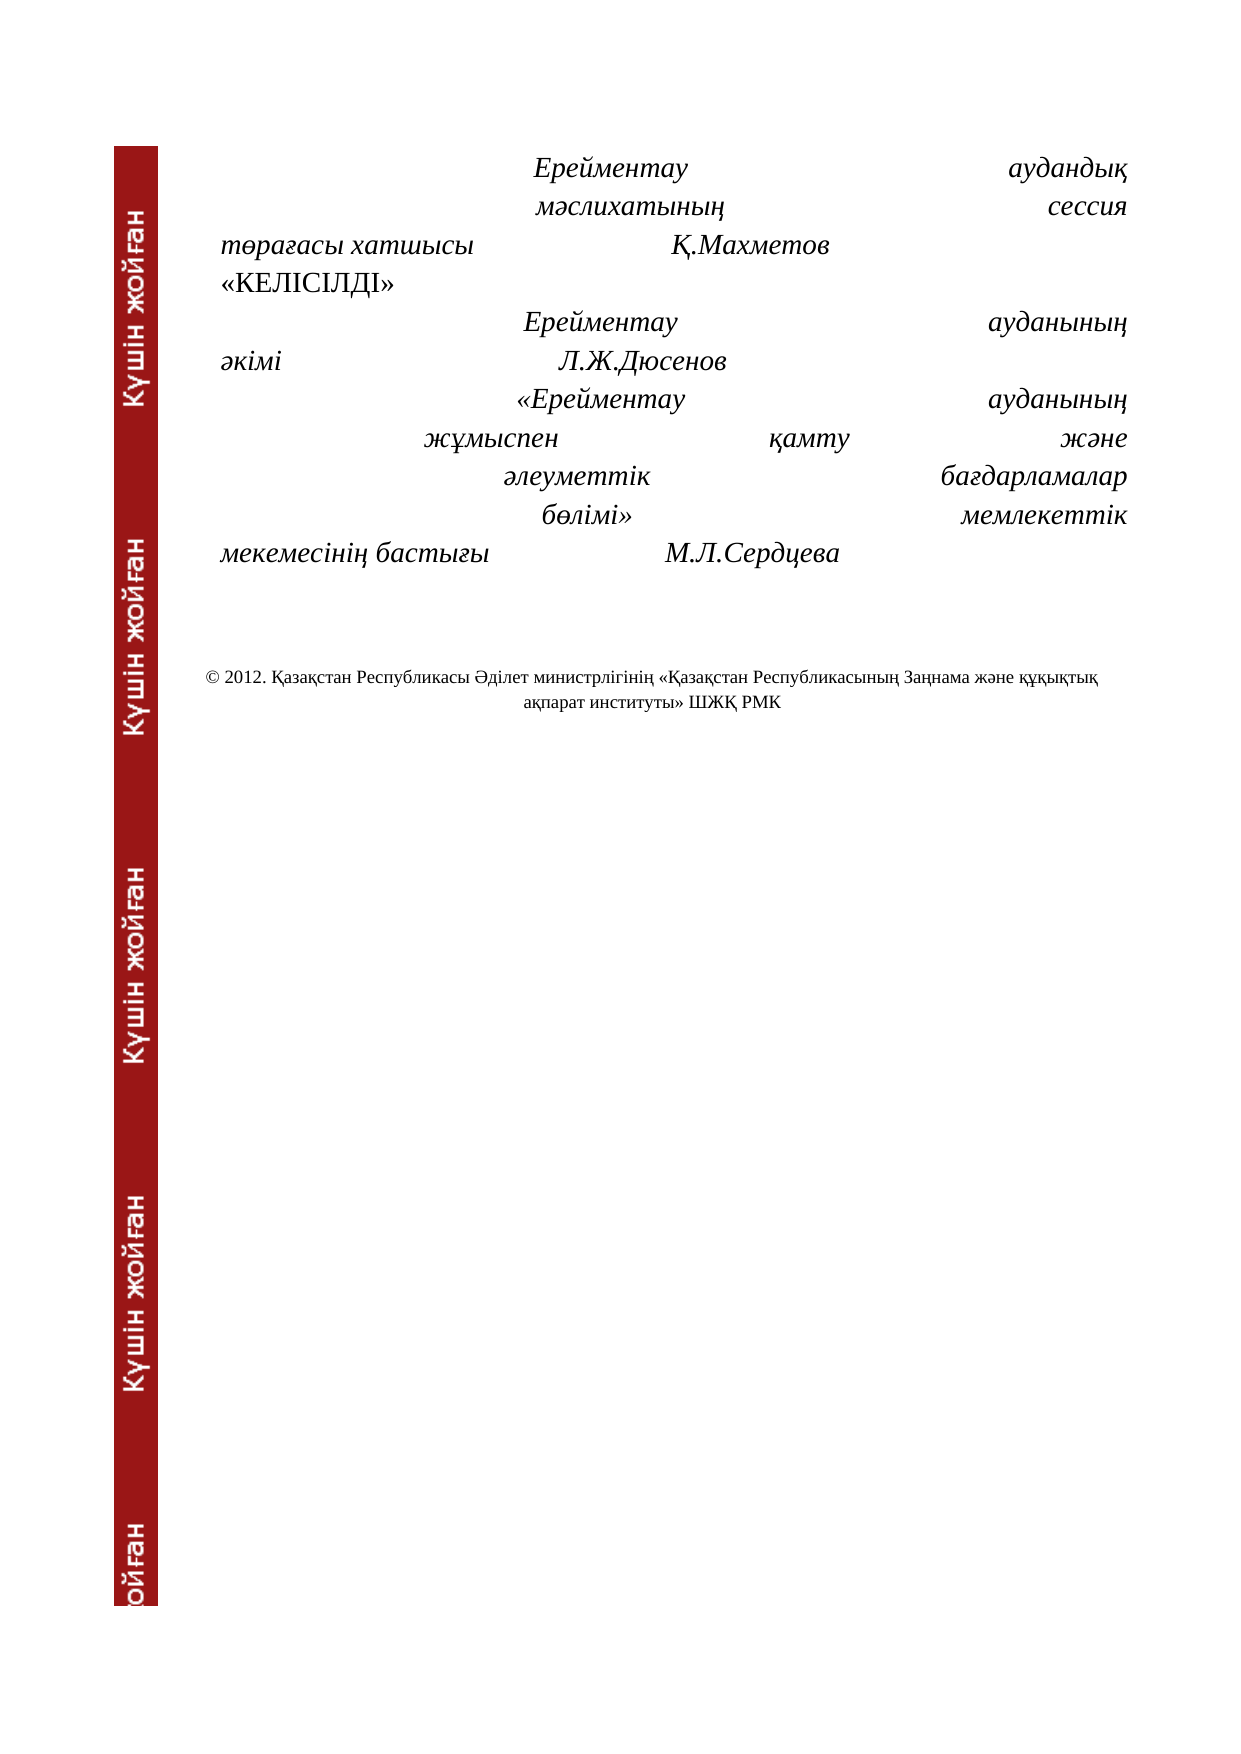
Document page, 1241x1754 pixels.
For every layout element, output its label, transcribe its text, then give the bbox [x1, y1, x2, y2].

picture [114, 299, 158, 304]
text Ерейментау ауданының әкімі Л.Ж.Дюсенов [112, 304, 1128, 376]
text Ерейментау аудандық мәслихатының сессия төрағасы хатшысы Қ.Махметов [112, 150, 1128, 261]
text «КЕЛІСІЛДІ» [112, 266, 1128, 299]
picture [114, 146, 158, 150]
text «Ерейментау ауданының жұмыспен қамту және әлеуметтік бағдарламалар бөлімі» мемлекеттік мекемесінің бастығы М.Л.Сердцева [112, 381, 1128, 569]
text © 2012. Қазақстан Республикасы Әділет министрлігінің «Қазақстан Республикасының Заңнама және құқықтық ақпарат институты» ШЖҚ РМК [112, 666, 1128, 712]
picture [114, 376, 158, 381]
picture [114, 569, 158, 666]
picture [114, 712, 158, 1606]
picture [114, 261, 158, 266]
